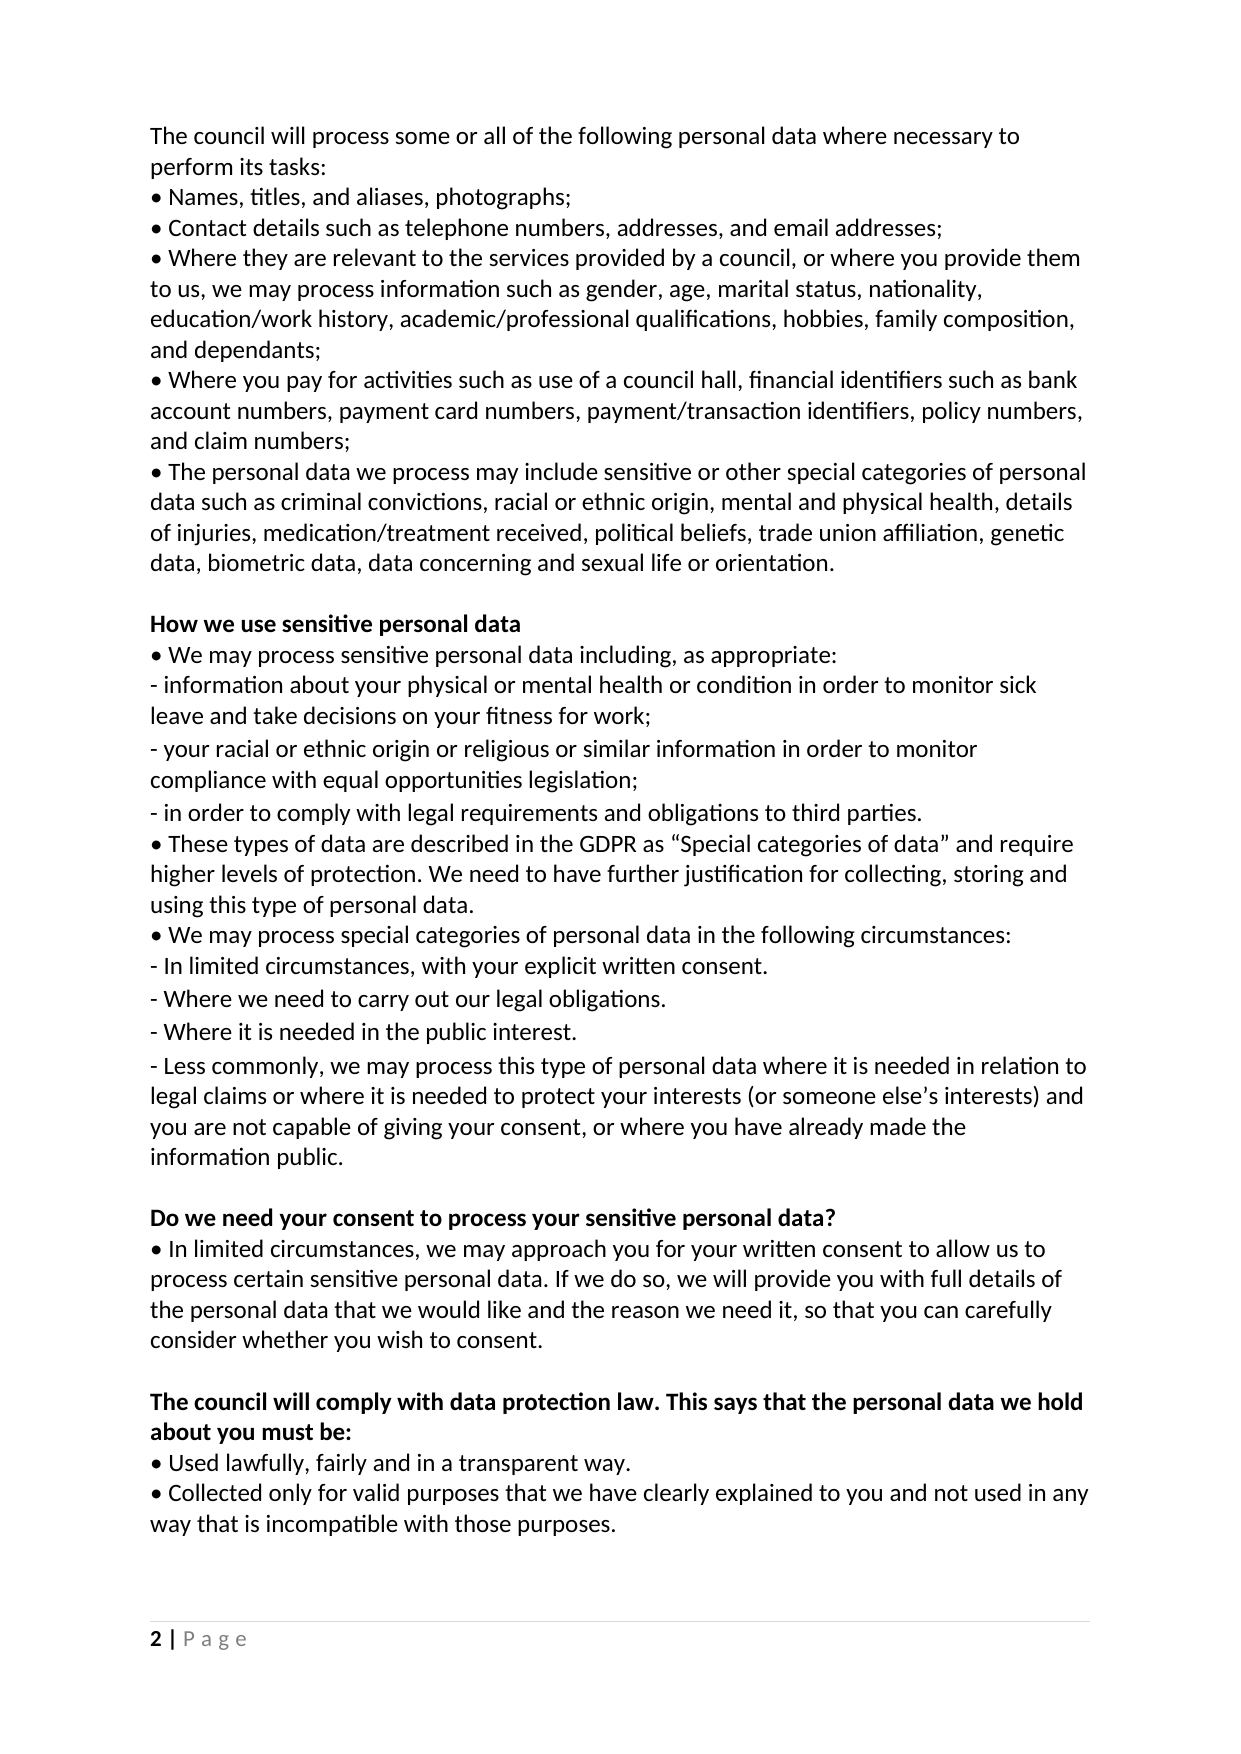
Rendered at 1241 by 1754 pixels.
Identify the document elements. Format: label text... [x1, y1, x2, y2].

text • Where you pay for activities such as use of a council hall, financial identifiers such as bank account numbers, payment card numbers, payment/transaction identifiers, policy numbers, and claim numbers; [150, 364, 1090, 456]
text • We may process sensitive personal data including, as appropriate: [150, 639, 1090, 669]
text - information about your physical or mental health or condition in order to monitor sick leave and take decisions on your fitness for work; [150, 669, 1090, 731]
text • Where they are relevant to the services provided by a council, or where you provide them to us, we may process information such as gender, age, marital status, nationality, education/work history, academic/professional qualifications, hobbies, family composition, and dependants; [150, 242, 1090, 364]
text - your racial or ethnic origin or religious or similar information in order to monitor compliance with equal opportunities legislation; [150, 733, 1090, 794]
text • Names, titles, and aliases, photographs; [150, 181, 1090, 212]
text • We may process special categories of personal data in the following circumstances: [150, 919, 1090, 950]
text • In limited circumstances, we may approach you for your written consent to allow us to process certain sensitive personal data. If we do so, we will provide you with full details of the personal data that we would like and the reason we need it, so that you can carefully consider whether you wish to consent. [150, 1233, 1090, 1355]
text The council will process some or all of the following personal data where necessary to perform its tasks: [150, 120, 1090, 181]
text • Used lawfully, fairly and in a transparent way. [150, 1447, 1090, 1477]
text • The personal data we process may include sensitive or other special categories of personal data such as criminal convictions, racial or ethnic origin, mental and physical health, details of injuries, medication/treatment received, political beliefs, trade union affiliation, genetic data, biometric data, data concerning and sexual life or orientation. [150, 456, 1090, 578]
text - In limited circumstances, with your explicit written consent. [150, 950, 1090, 980]
text The council will comply with data protection law. This says that the personal data we hold about you must be: [150, 1386, 1090, 1447]
text • These types of data are described in the GDPR as “Special categories of data” and require higher levels of protection. We need to have further justification for collecting, storing and using this type of personal data. [150, 828, 1090, 919]
text - Where we need to carry out our legal obligations. [150, 983, 1090, 1014]
text How we use sensitive personal data [150, 608, 1090, 639]
text Do we need your consent to process your sensitive personal data? [150, 1202, 1090, 1233]
text - Where it is needed in the public interest. [150, 1017, 1090, 1047]
text - Less commonly, we may process this type of personal data where it is needed in relation to legal claims or where it is needed to protect your interests (or someone else’s interests) and you are not capable of giving your consent, or where you have already made the information public. [150, 1050, 1090, 1172]
text • Collected only for valid purposes that we have clearly explained to you and not used in any way that is incompatible with those purposes. [150, 1477, 1090, 1538]
text • Contact details such as telephone numbers, addresses, and email addresses; [150, 212, 1090, 242]
text - in order to comply with legal requirements and obligations to third parties. [150, 797, 1090, 828]
